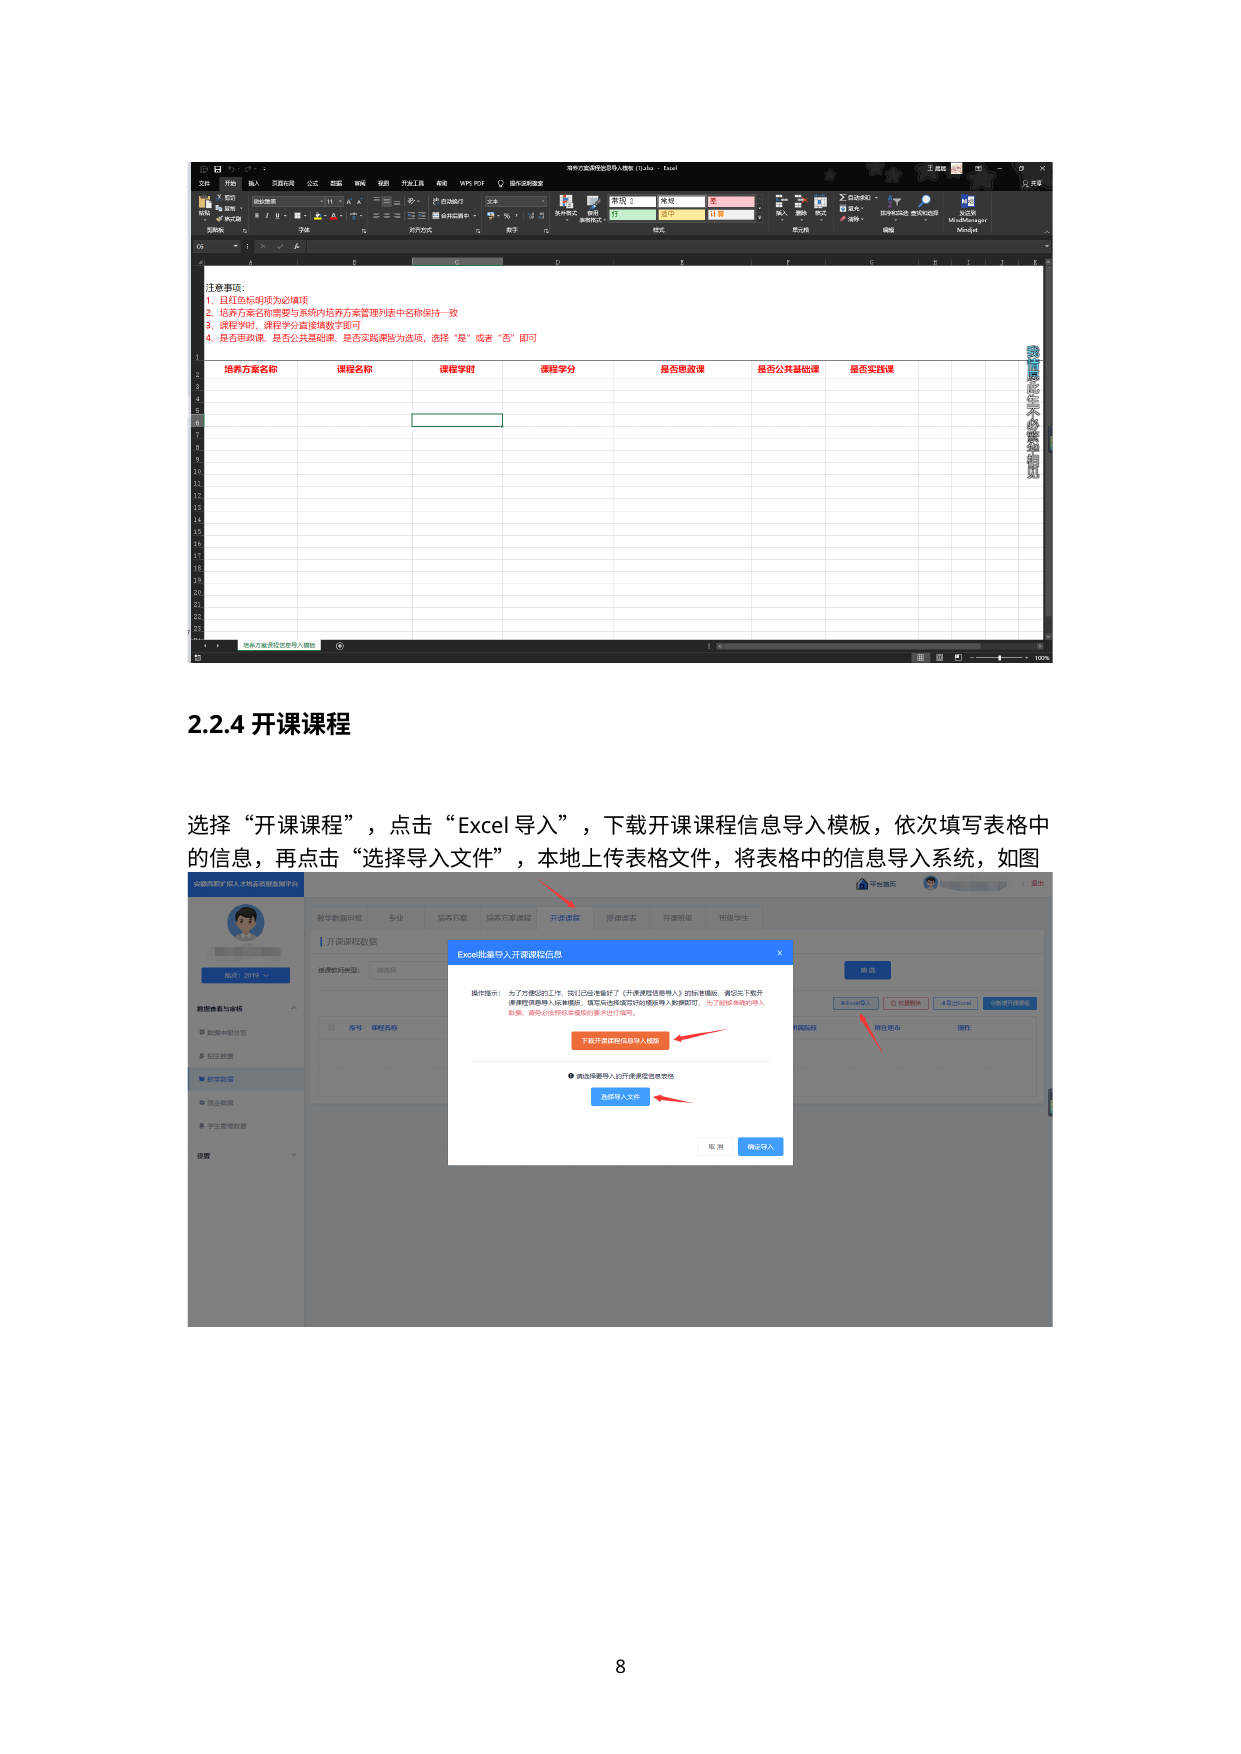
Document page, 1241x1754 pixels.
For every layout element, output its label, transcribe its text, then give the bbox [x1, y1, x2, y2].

subtitle 2.2.4 开课课程 [187, 690, 1053, 755]
picture [187, 162, 1053, 663]
text 选择“开课课程”，点击“Excel导入”，下载开课课程信息导入模板，依次填写表格中的信息，再点击“选择导入文件”，本地上传表格文件，将表格中的信息导入系统，如图 [187, 808, 1053, 872]
picture [187, 872, 1053, 1327]
